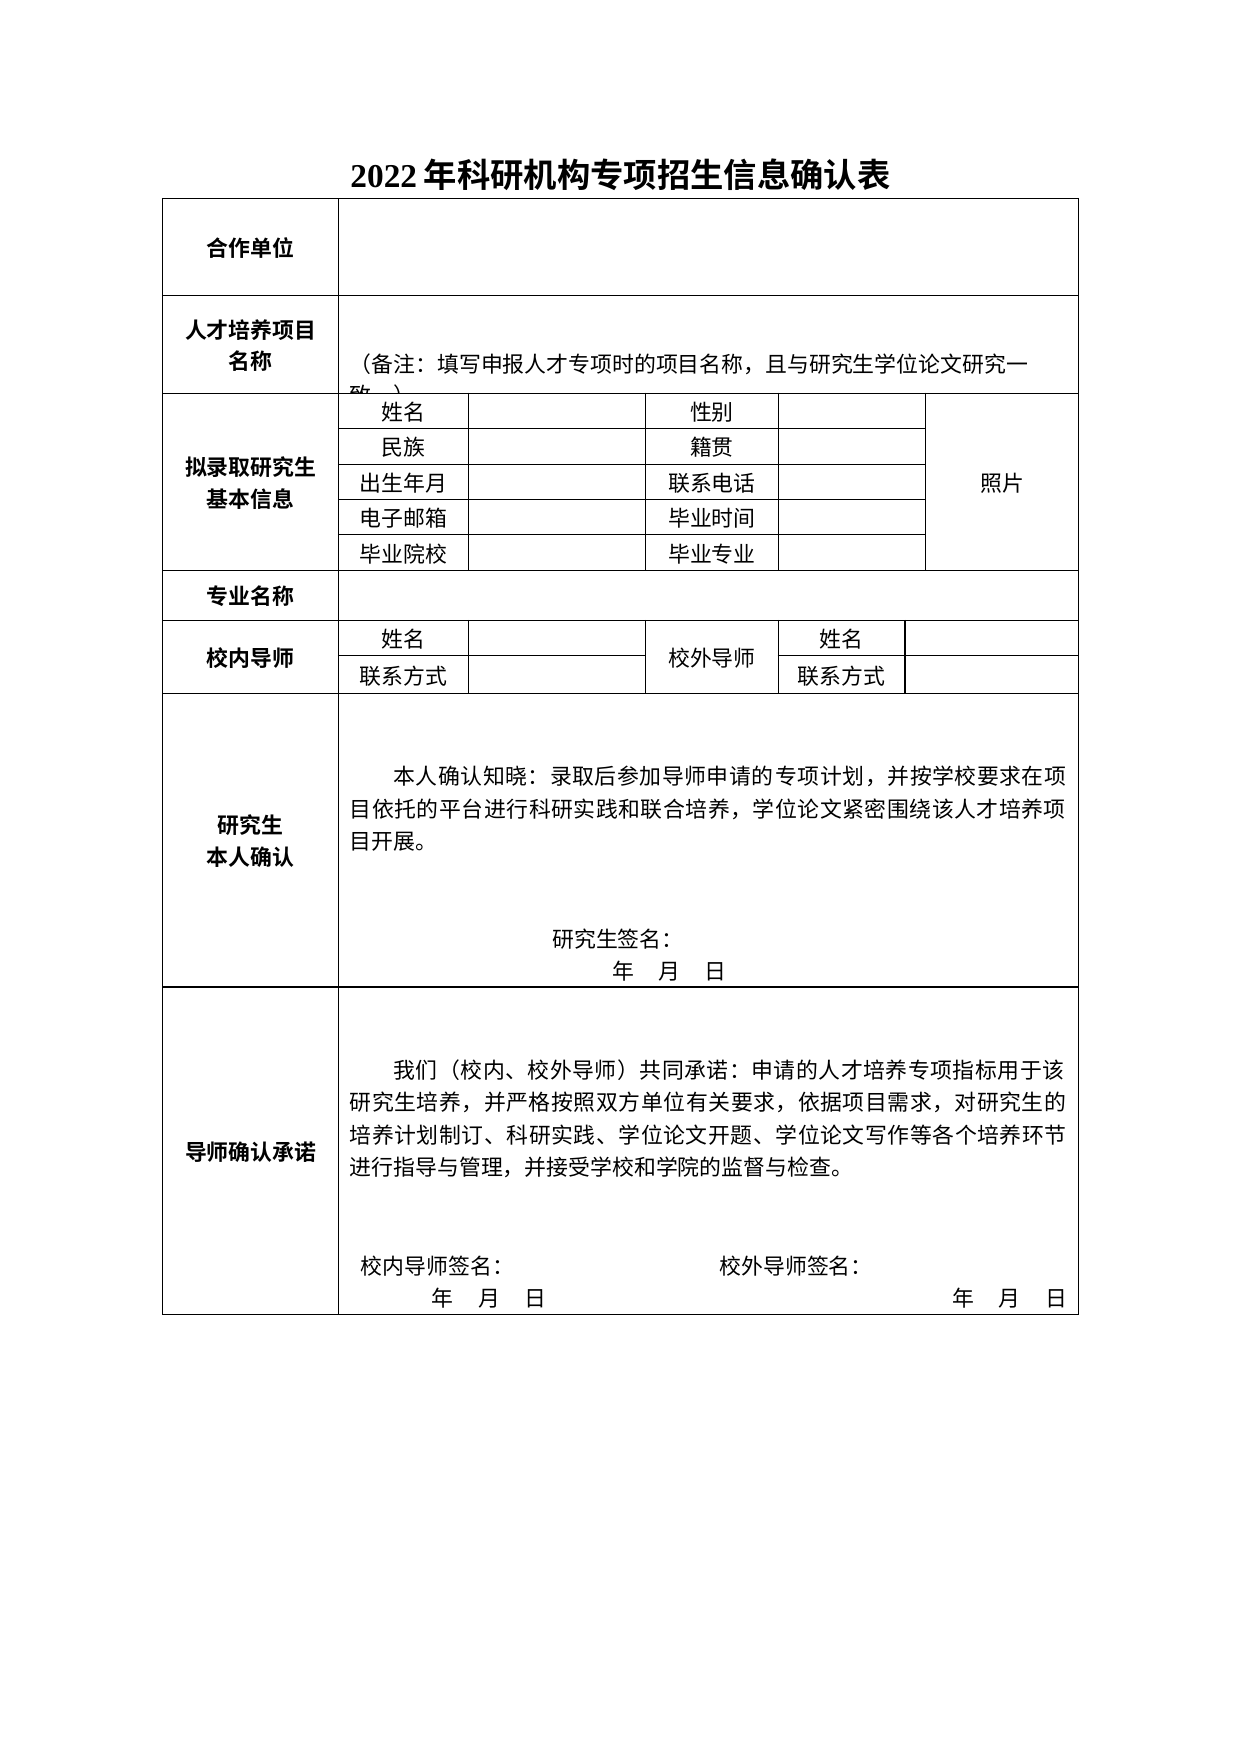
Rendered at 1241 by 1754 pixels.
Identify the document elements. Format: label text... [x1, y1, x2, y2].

table_cell [779, 394, 925, 428]
table_cell 导师确认承诺 [163, 988, 338, 1314]
table_cell 本人确认知晓：录取后参加导师申请的专项计划，并按学校要求在项目依托的平台进行科研实践和联合培养，学位论文紧密围绕该人才培养项目开展。 研究生签名： 年 月 日 [339, 694, 1078, 986]
table_cell [779, 429, 925, 463]
table_cell [339, 571, 1078, 620]
table_cell 我们（校内、校外导师）共同承诺：申请的人才培养专项指标用于该研究生培养，并严格按照双方单位有关要求，依据项目需求，对研究生的培养计划制订、科研实践、学位论文开题、学位论文写作等各个培养环节进行指导与管理，并接受学校和学院的监督与检查。 [339, 988, 1078, 1247]
table_cell 照片 [926, 394, 1078, 570]
table_cell 毕业院校 [339, 535, 468, 570]
table_cell [469, 656, 645, 693]
table_cell 毕业专业 [646, 535, 778, 570]
text 2022年科研机构专项招生信息确认表 [187, 146, 1053, 198]
table_cell 出生年月 [339, 465, 468, 499]
table_cell [469, 621, 645, 655]
table_cell 校内导师签名： 年 月 日 [339, 1248, 708, 1314]
table_cell （备注：填写申报人才专项时的项目名称，且与研究生学位论文研究一致。） [339, 296, 1078, 393]
table_cell [906, 621, 1078, 655]
table_cell [469, 500, 645, 534]
table_header [339, 199, 1078, 295]
table_cell [469, 394, 645, 428]
table_cell 性别 [646, 394, 778, 428]
table_cell [906, 656, 1078, 693]
table_cell 姓名 [339, 394, 468, 428]
table_cell [469, 429, 645, 463]
table_cell 联系方式 [779, 656, 904, 693]
table_cell [779, 535, 925, 570]
table_cell 专业名称 [163, 571, 338, 620]
table_cell [469, 465, 645, 499]
table_cell 联系电话 [646, 465, 778, 499]
table_cell 毕业时间 [646, 500, 778, 534]
table_cell 拟录取研究生 基本信息 [163, 394, 338, 570]
table_cell 民族 [339, 429, 468, 463]
table_cell 姓名 [339, 621, 468, 655]
table_cell 电子邮箱 [339, 500, 468, 534]
table_cell 校外导师 [646, 621, 778, 693]
table_cell [779, 500, 925, 534]
table_cell 校内导师 [163, 621, 338, 693]
table_cell 联系方式 [339, 656, 468, 693]
table_header 合作单位 [163, 199, 338, 295]
table_cell 研究生 本人确认 [163, 694, 338, 986]
table_cell [469, 535, 645, 570]
table_cell 籍贯 [646, 429, 778, 463]
table_cell 姓名 [779, 621, 904, 655]
table_cell 人才培养项目 名称 [163, 296, 338, 393]
table_cell 校外导师签名： 年 月 日 [708, 1248, 1078, 1314]
table_cell [779, 465, 925, 499]
